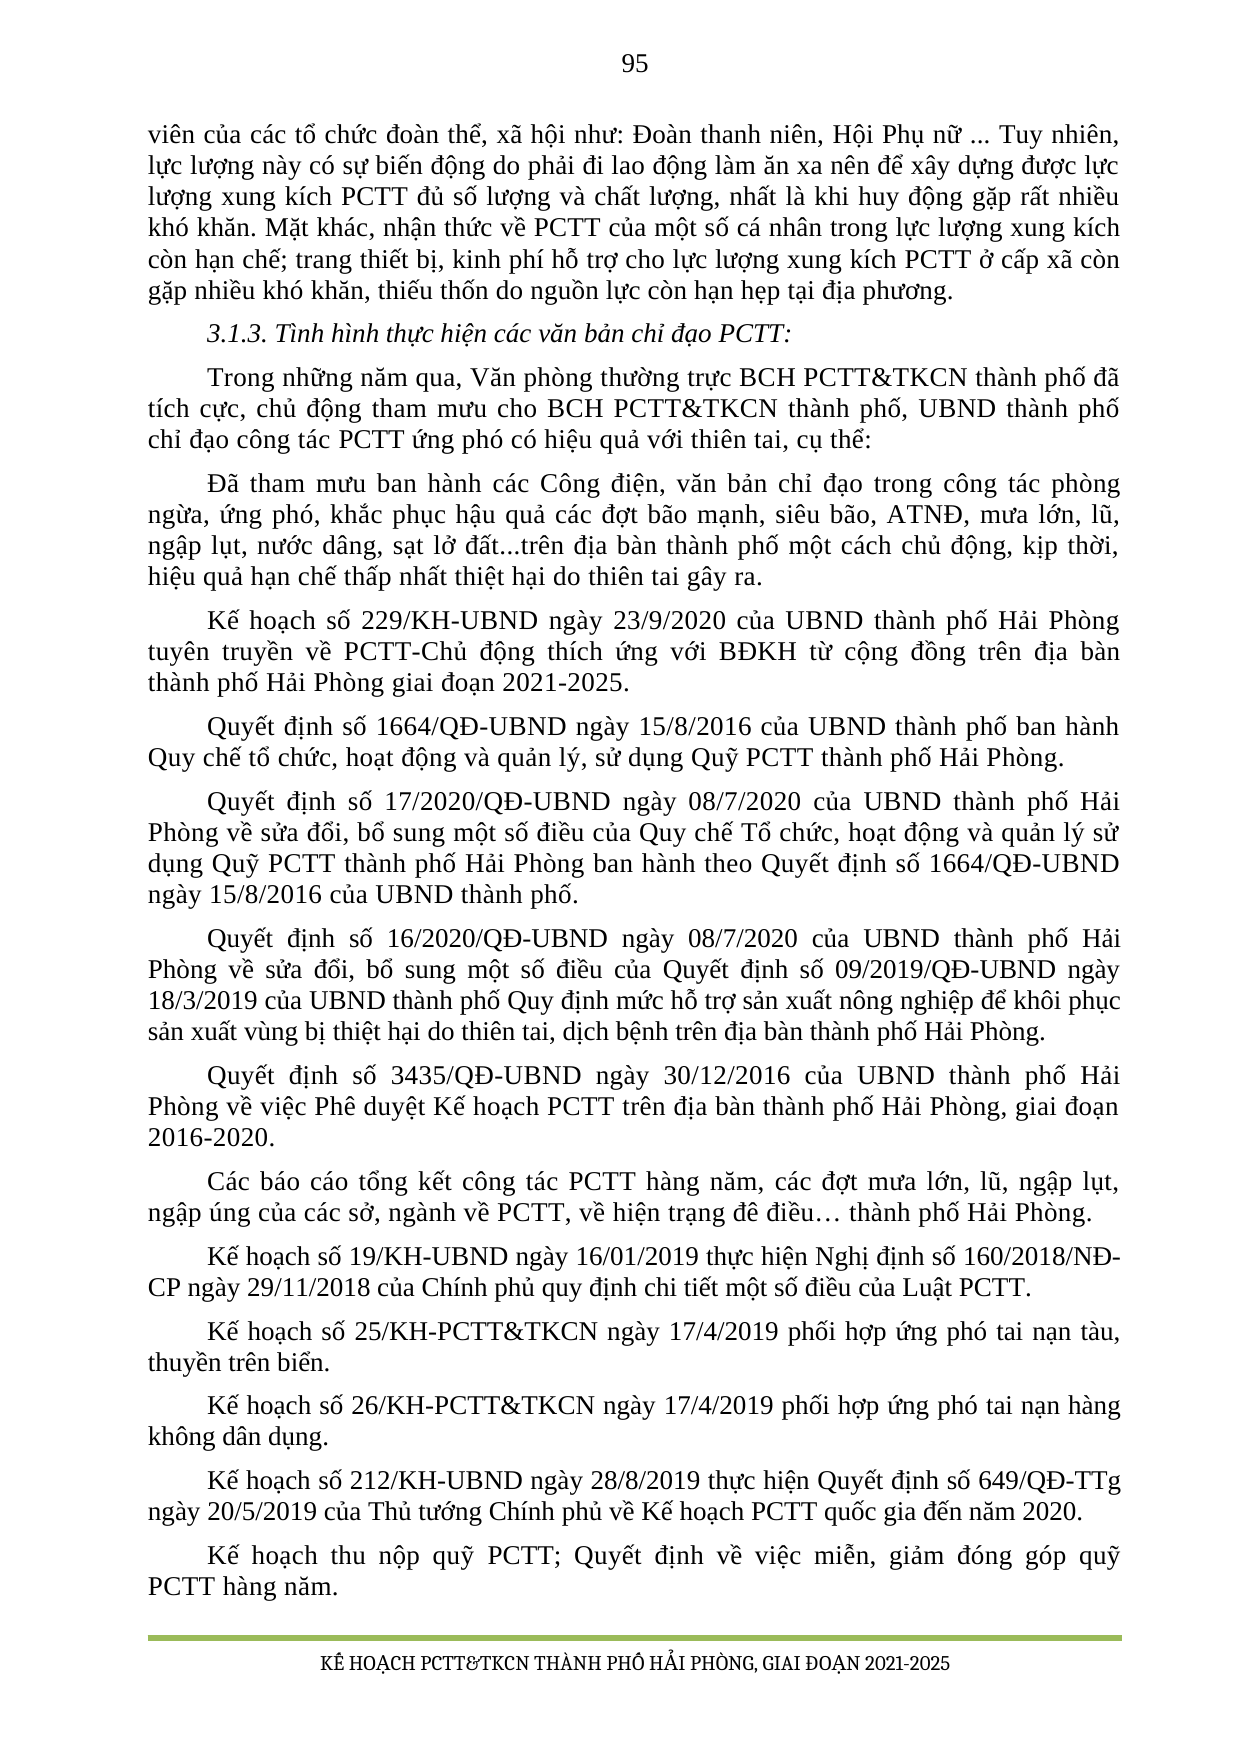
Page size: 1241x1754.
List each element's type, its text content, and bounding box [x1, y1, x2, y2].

text Trong những năm qua, Văn phòng thường trực BCH PCTT&TKCN thành phố đã tích cực, chủ động tham mưu cho BCH PCTT&TKCN thành phố, UBND thành phố chỉ đạo công tác PCTT ứng phó có hiệu quả với thiên tai, cụ thể: [148, 361, 1122, 454]
text Kế hoạch số 19/KH-UBND ngày 16/01/2019 thực hiện Nghị định số 160/2018/NĐ-CP ngày 29/11/2018 của Chính phủ quy định chi tiết một số điều của Luật PCTT. [148, 1240, 1122, 1302]
text Kế hoạch số 212/KH-UBND ngày 28/8/2019 thực hiện Quyết định số 649/QĐ-TTg ngày 20/5/2019 của Thủ tướng Chính phủ về Kế hoạch PCTT quốc gia đến năm 2020. [148, 1464, 1122, 1526]
text Kế hoạch thu nộp quỹ PCTT; Quyết định về việc miễn, giảm đóng góp quỹ PCTT hàng năm. [148, 1539, 1122, 1601]
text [148, 118, 1122, 305]
text Quyết định số 16/2020/QĐ-UBND ngày 08/7/2020 của UBND thành phố Hải Phòng về sửa đổi, bổ sung một số điều của Quyết định số 09/2019/QĐ-UBND ngày 18/3/2019 của UBND thành phố Quy định mức hỗ trợ sản xuất nông nghiệp để khôi phục sản xuất vùng bị thiệt hại do thiên tai, dịch bệnh trên địa bàn thành phố Hải Phòng. [148, 922, 1122, 1047]
text Đã tham mưu ban hành các Công điện, văn bản chỉ đạo trong công tác phòng ngừa, ứng phó, khắc phục hậu quả các đợt bão mạnh, siêu bão, ATNĐ, mưa lớn, lũ, ngập lụt, nước dâng, sạt lở đất...trên địa bàn thành phố một cách chủ động, kịp thời, hiệu quả hạn chế thấp nhất thiệt hại do thiên tai gây ra. [148, 467, 1122, 592]
text Quyết định số 1664/QĐ-UBND ngày 15/8/2016 của UBND thành phố ban hành Quy chế tổ chức, hoạt động và quản lý, sử dụng Quỹ PCTT thành phố Hải Phòng. [148, 710, 1122, 772]
text Kế hoạch số 26/KH-PCTT&TKCN ngày 17/4/2019 phối hợp ứng phó tai nạn hàng không dân dụng. [148, 1389, 1122, 1452]
text Kế hoạch số 229/KH-UBND ngày 23/9/2020 của UBND thành phố Hải Phòng tuyên truyền về PCTT-Chủ động thích ứng với BĐKH từ cộng đồng trên địa bàn thành phố Hải Phòng giai đoạn 2021-2025. [148, 604, 1122, 698]
text Quyết định số 17/2020/QĐ-UBND ngày 08/7/2020 của UBND thành phố Hải Phòng về sửa đổi, bổ sung một số điều của Quy chế Tổ chức, hoạt động và quản lý sử dụng Quỹ PCTT thành phố Hải Phòng ban hành theo Quyết định số 1664/QĐ-UBND ngày 15/8/2016 của UBND thành phố. [148, 785, 1122, 909]
text Các báo cáo tổng kết công tác PCTT hàng năm, các đợt mưa lớn, lũ, ngập lụt, ngập úng của các sở, ngành về PCTT, về hiện trạng đê điều… thành phố Hải Phòng. [148, 1165, 1122, 1227]
text 3.1.3. Tình hình thực hiện các văn bản chỉ đạo PCTT: [148, 317, 1122, 349]
text Quyết định số 3435/QĐ-UBND ngày 30/12/2016 của UBND thành phố Hải Phòng về việc Phê duyệt Kế hoạch PCTT trên địa bàn thành phố Hải Phòng, giai đoạn 2016-2020. [148, 1059, 1122, 1152]
text Kế hoạch số 25/KH-PCTT&TKCN ngày 17/4/2019 phối hợp ứng phó tai nạn tàu, thuyền trên biển. [148, 1314, 1122, 1377]
